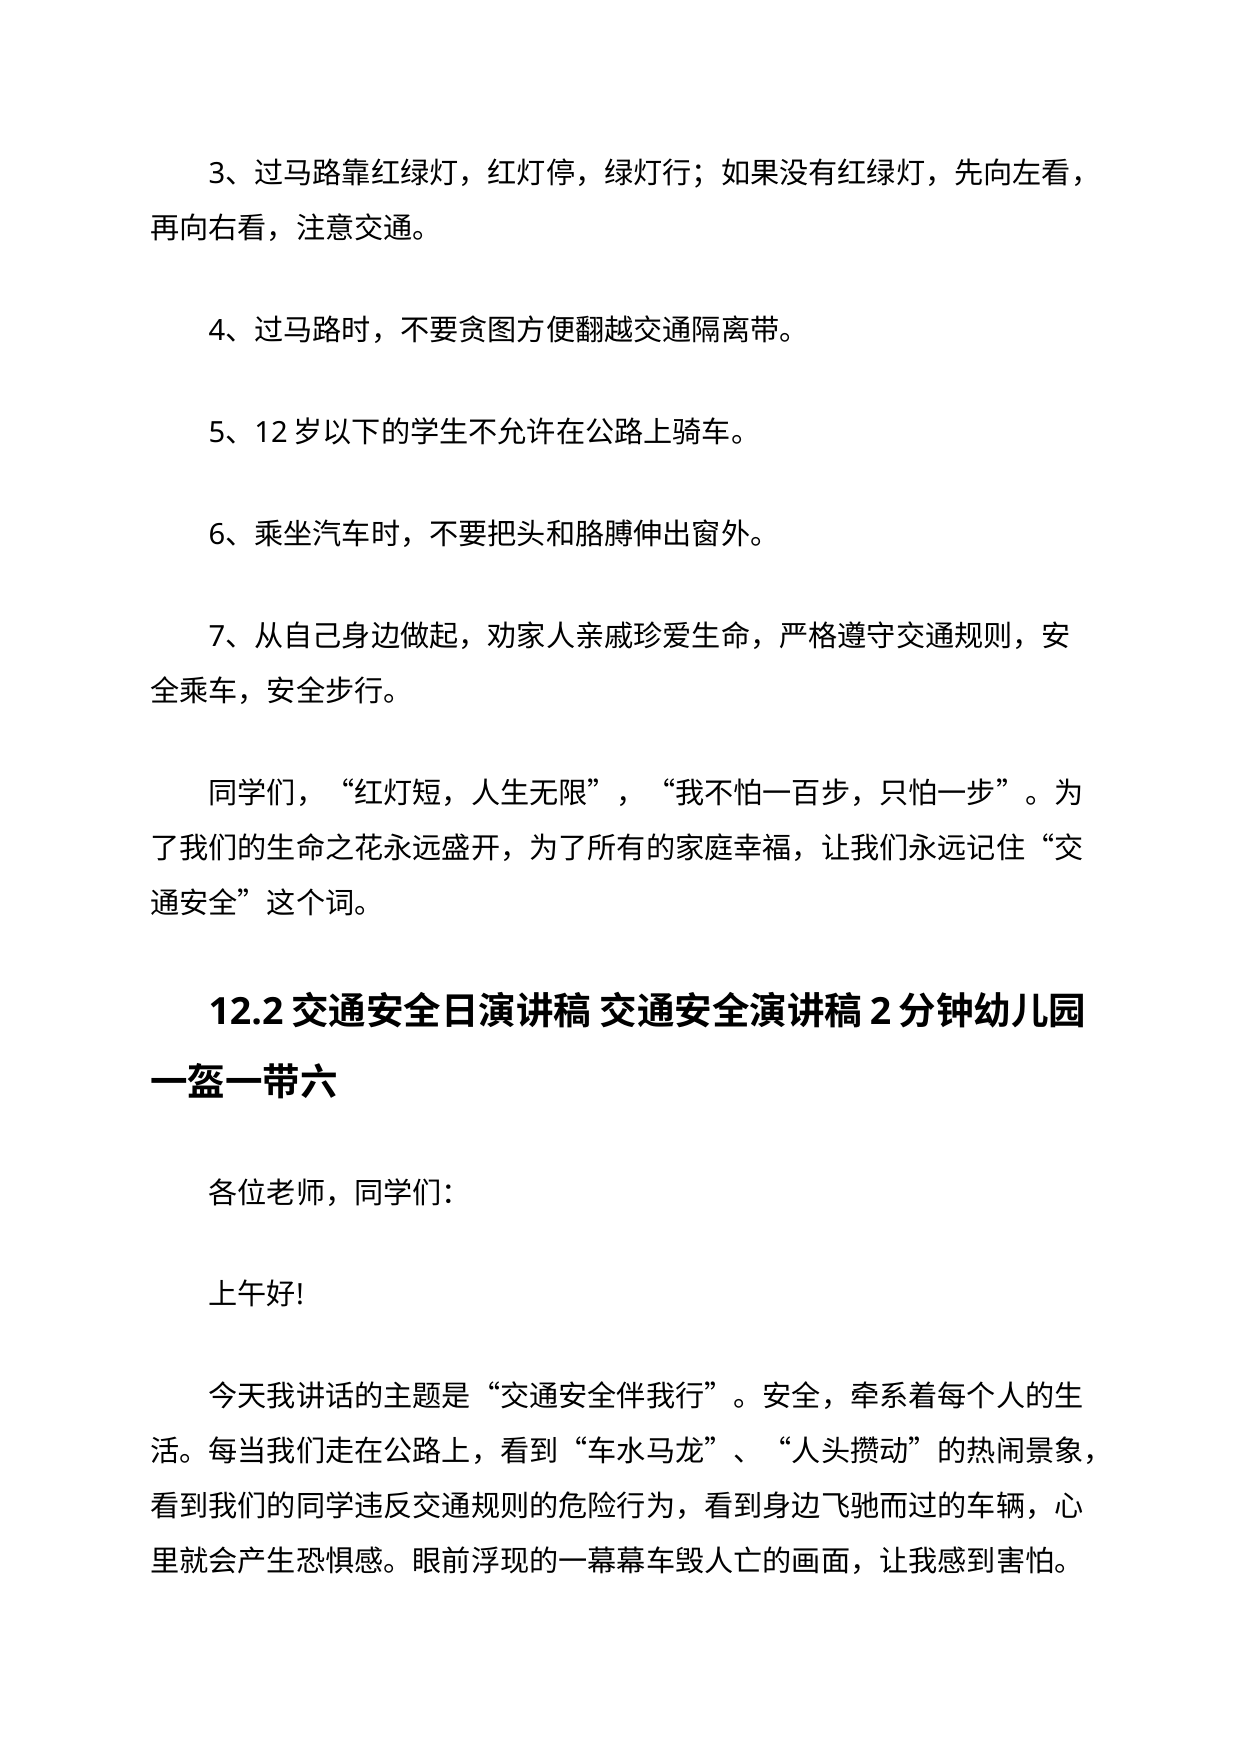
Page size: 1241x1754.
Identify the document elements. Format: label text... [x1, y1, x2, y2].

text 上午好! [150, 1271, 1090, 1313]
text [150, 1373, 1090, 1580]
text 6、乘坐汽车时，不要把头和胳膊伸出窗外。 [150, 511, 1090, 553]
text 7、从自己身边做起，劝家人亲戚珍爱生命，严格遵守交通规则，安全乘车，安全步行。 [150, 613, 1090, 710]
text 3、过马路靠红绿灯，红灯停，绿灯行；如果没有红绿灯，先向左看，再向右看，注意交通。 [150, 150, 1090, 247]
text 5、12岁以下的学生不允许在公路上骑车。 [150, 409, 1090, 451]
text 4、过马路时，不要贪图方便翻越交通隔离带。 [150, 307, 1090, 349]
text 各位老师，同学们： [150, 1169, 1090, 1211]
text 12.2交通安全日演讲稿 交通安全演讲稿2分钟幼儿园一盔一带六 [150, 981, 1090, 1106]
text 同学们，“红灯短，人生无限”，“我不怕一百步，只怕一步”。为了我们的生命之花永远盛开，为了所有的家庭幸福，让我们永远记住“交通安全”这个词。 [150, 769, 1090, 922]
